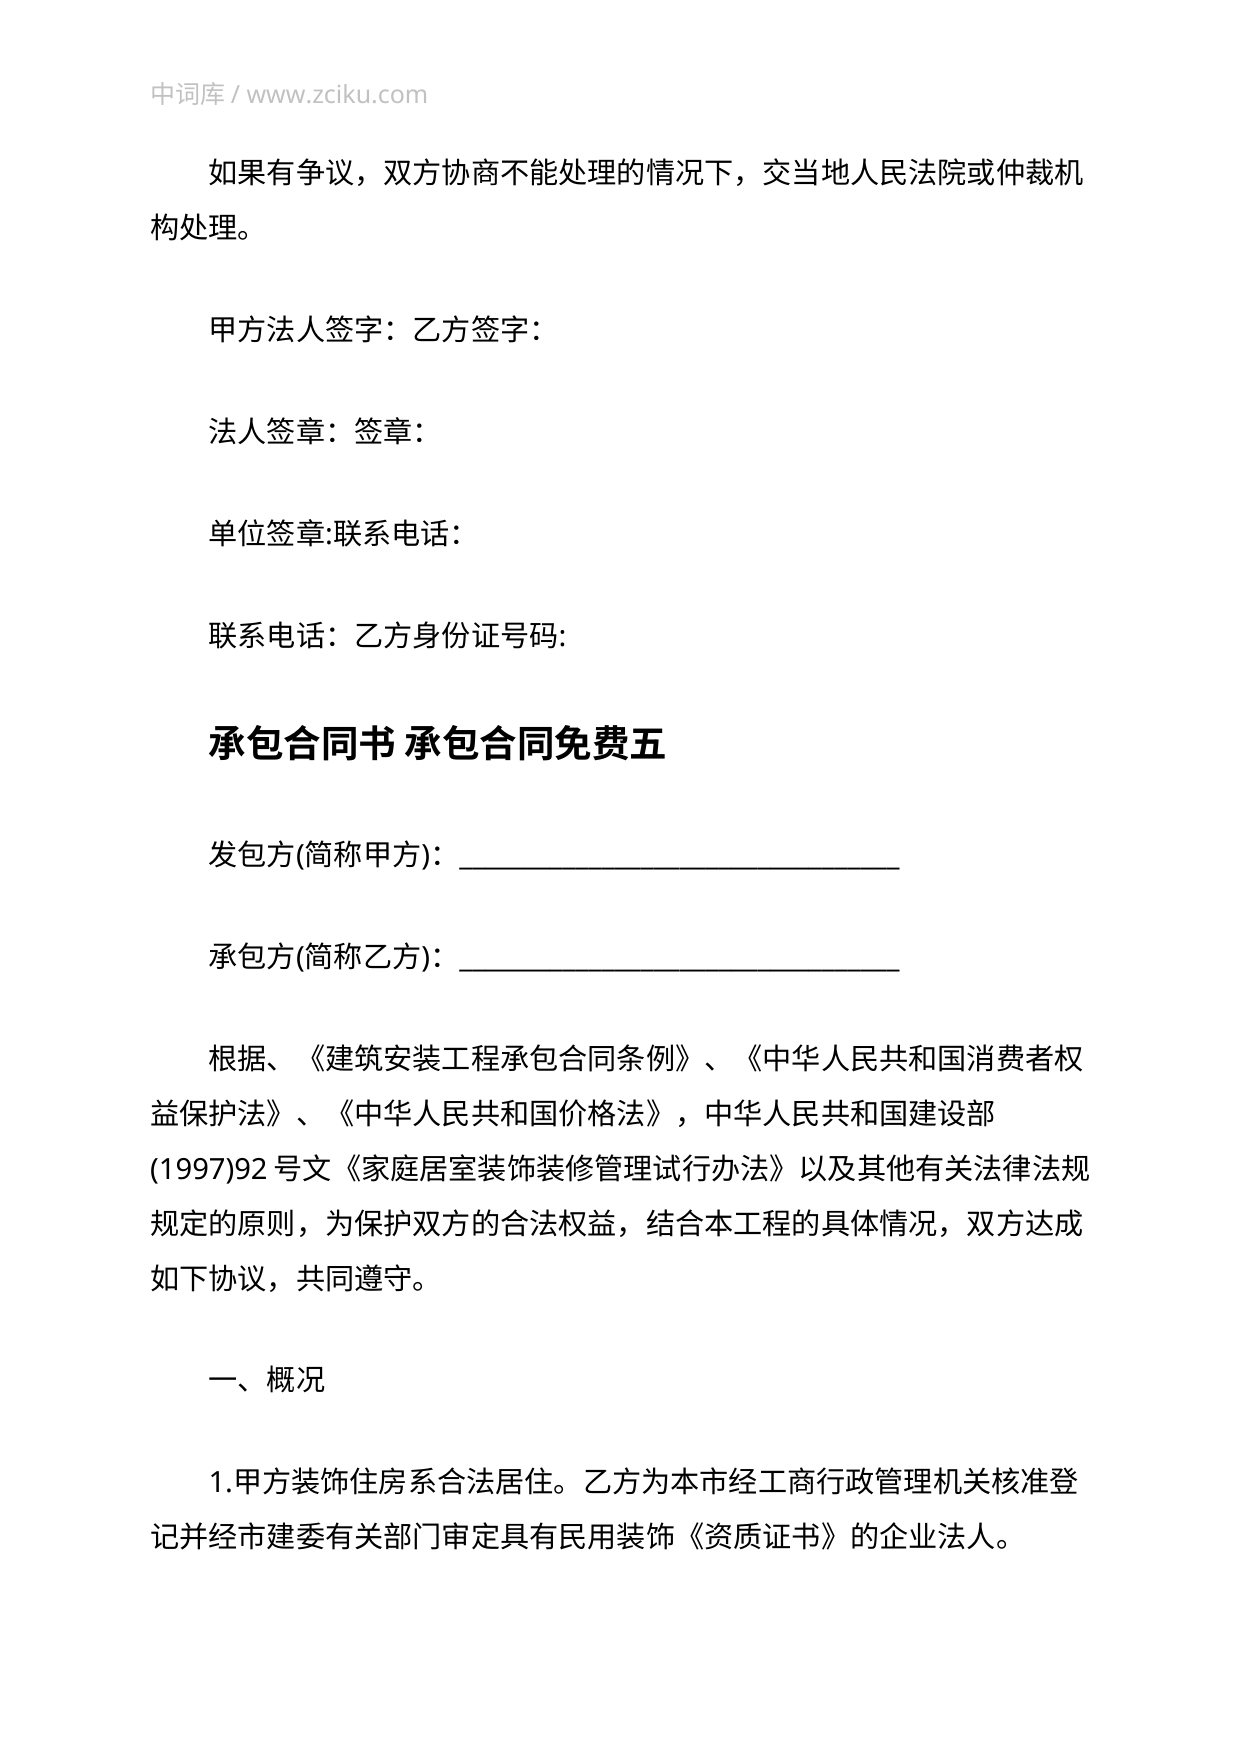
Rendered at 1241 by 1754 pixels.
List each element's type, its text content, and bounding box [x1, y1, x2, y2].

text 承包方(简称乙方)：__________________________________ [150, 933, 1090, 976]
text 1.甲方装饰住房系合法居住。乙方为本市经工商行政管理机关核准登记并经市建委有关部门审定具有民用装饰《资质证书》的企业法人。 [150, 1459, 1090, 1556]
text 如果有争议，双方协商不能处理的情况下，交当地人民法院或仲裁机构处理。 [150, 150, 1090, 247]
text 法人签章：签章： [150, 408, 1090, 451]
text 甲方法人签字：乙方签字： [150, 307, 1090, 349]
text 一、概况 [150, 1357, 1090, 1399]
text 发包方(简称甲方)：__________________________________ [150, 832, 1090, 874]
text 承包合同书 承包合同免费五 [150, 714, 1090, 768]
text 根据、《建筑安装工程承包合同条例》、《中华人民共和国消费者权益保护法》、《中华人民共和国价格法》，中华人民共和国建设部(1997)92号文《家庭居室装饰装修管理试行办法》以及其他有关法律法规规定的原则，为保护双方的合法权益，结合本工程的具体情况，双方达成如下协议，共同遵守。 [150, 1036, 1090, 1297]
text 单位签章:联系电话： [150, 510, 1090, 553]
text 联系电话：乙方身份证号码: [150, 612, 1090, 654]
